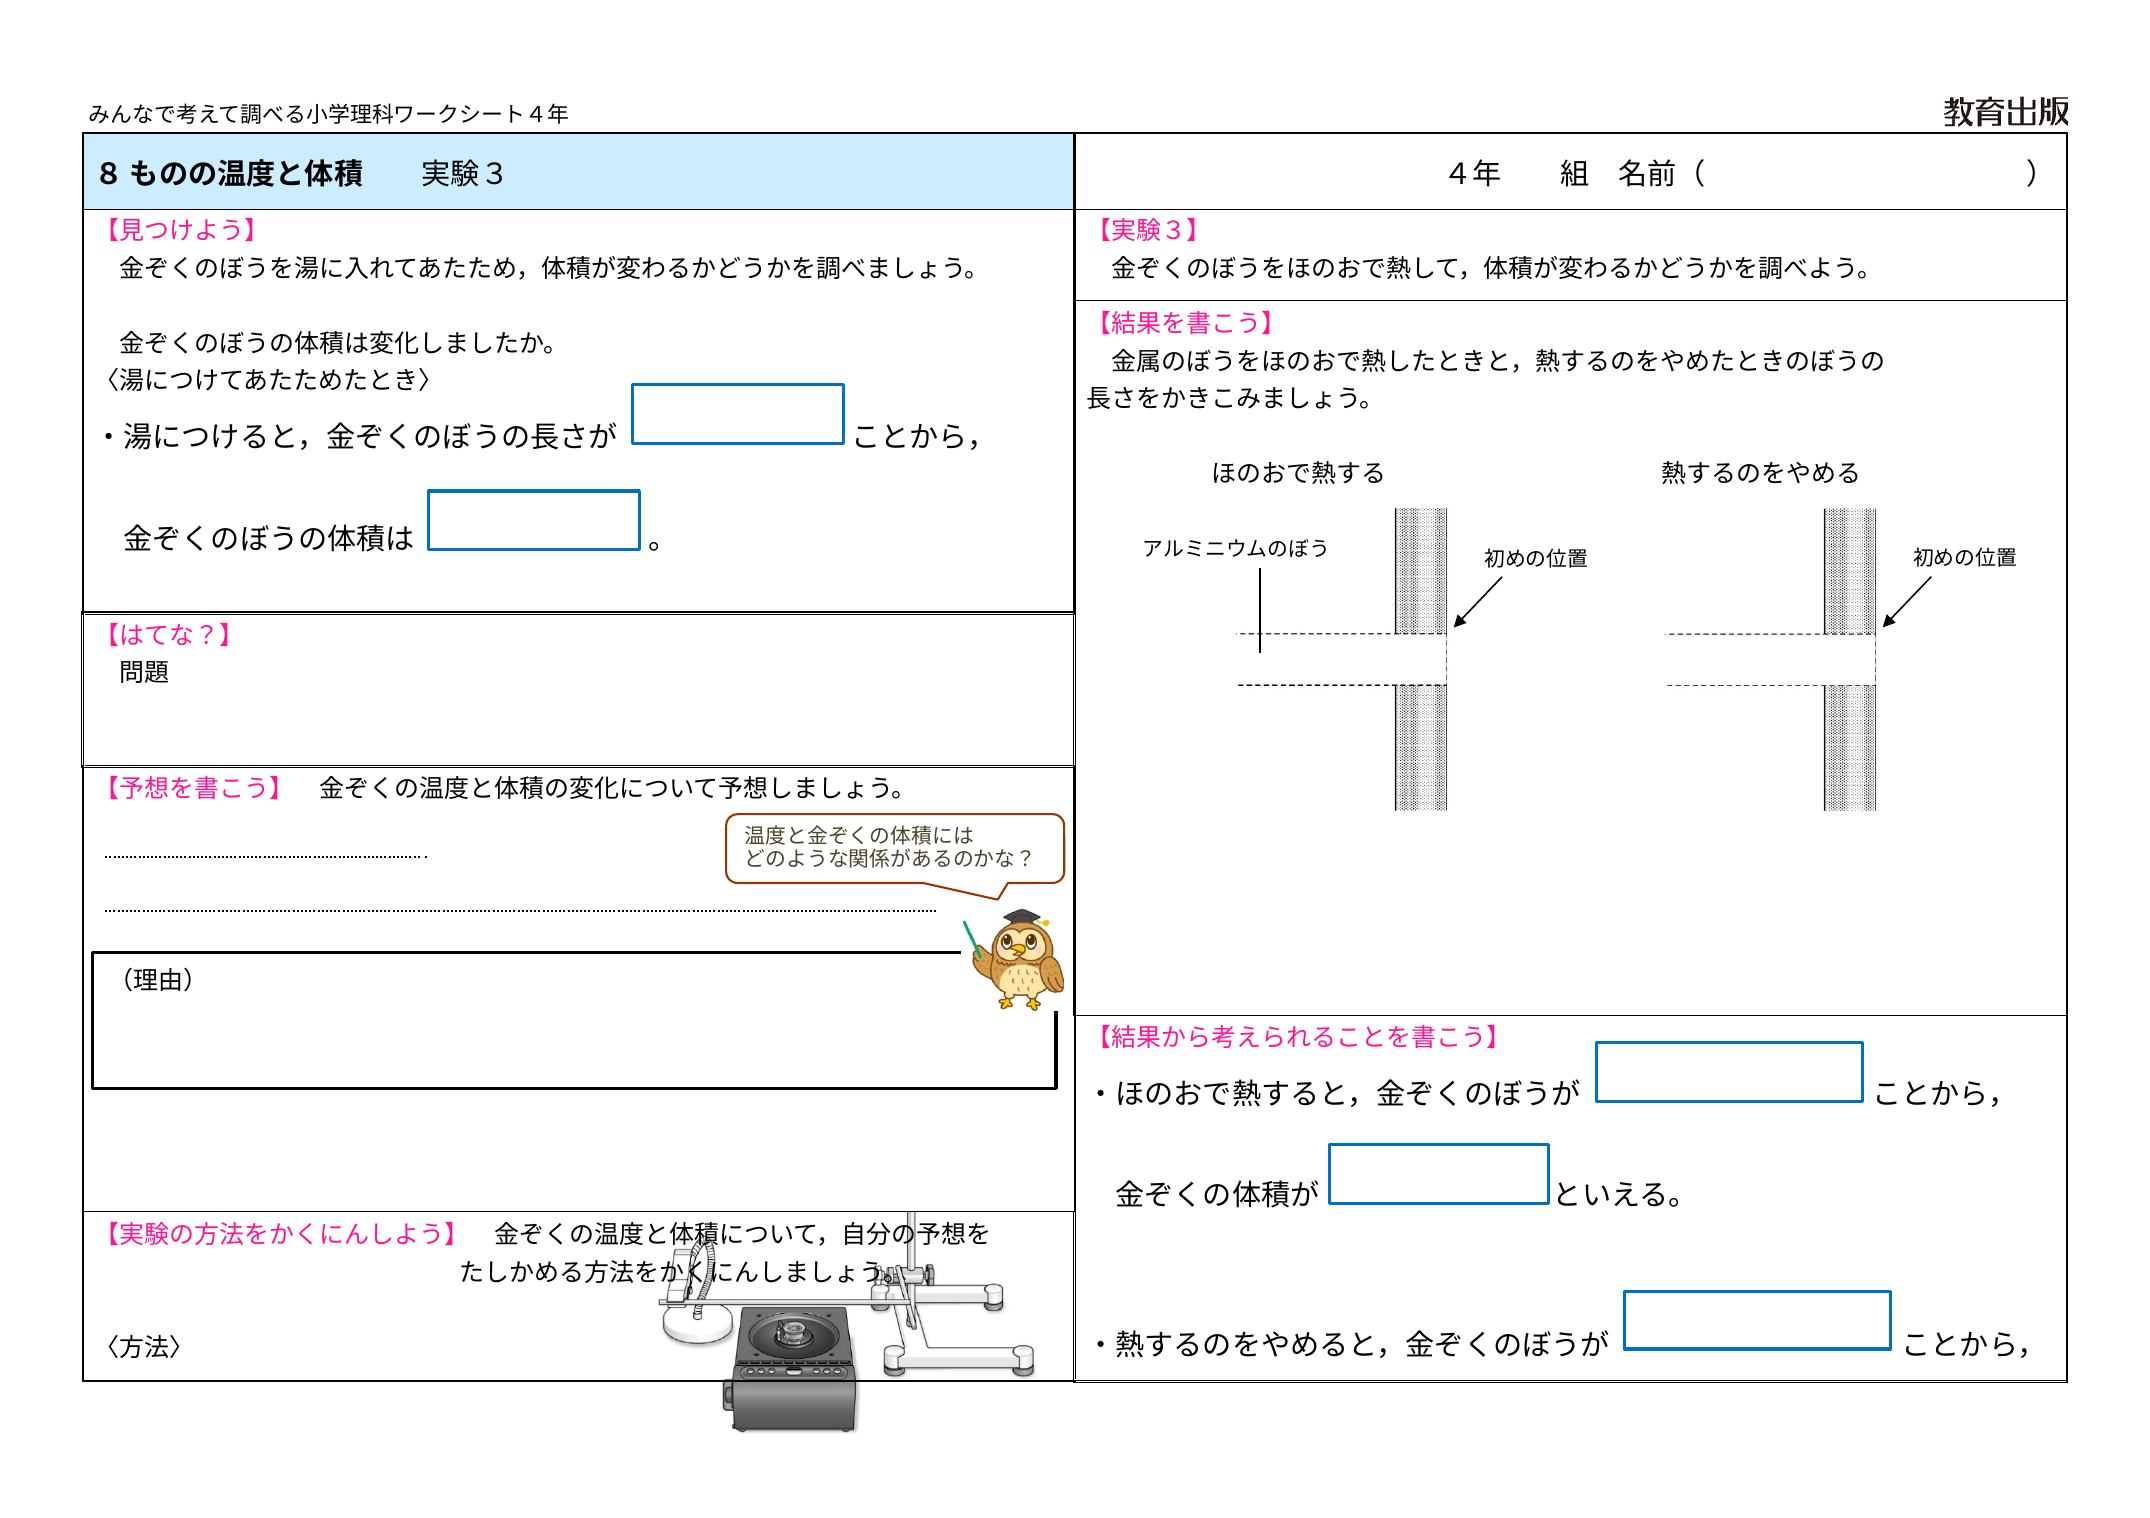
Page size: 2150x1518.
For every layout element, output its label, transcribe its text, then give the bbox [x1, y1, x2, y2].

table_header ４年 組 名前（ ） [1076, 134, 2066, 209]
table_cell 【はてな？】 問題 [84, 613, 1073, 764]
picture [1224, 505, 1462, 813]
picture [654, 1382, 1042, 1435]
text みんなで考えて調べる小学理科ワークシート４年 [88, 94, 2061, 132]
table_cell 【見つけよう】 金ぞくのぼうを湯に入れてあたため，体積が変わるかどうかを調べましょう。 金ぞくのぼうの体積は変化しましたか。 〈湯につけてあたためたとき〉 ・湯につけると，金ぞくのぼうの長さが ことから， 金ぞくのぼうの体積は 。 [84, 210, 1073, 611]
table_cell 【結果から考えられることを書こう】 ・ほのおで熱すると，金ぞくのぼうが ことから， 金ぞくの体積が といえる。 ・熱するのをやめると，金ぞくのぼうが ことから， 金ぞくの体積が といえる。 [1075, 1016, 2066, 1380]
table_header ８ ものの温度と体積 実験３ [84, 134, 1073, 209]
table_cell 【実験３】 金ぞくのぼうをほのおで熱して，体積が変わるかどうかを調べよう。 [1076, 210, 2066, 300]
picture [961, 907, 1064, 1011]
table_cell 【予想を書こう】 金ぞくの温度と体積の変化について予想しましょう。 [84, 768, 1074, 1211]
picture [1658, 504, 1891, 813]
table_cell 【結果を書こう】 金属のぼうをほのおで熱したときと，熱するのをやめたときのぼうの 長さをかきこみましょう。 ほのおで熱する 熱するのをやめる [1076, 301, 2066, 1015]
picture [1943, 94, 2068, 128]
